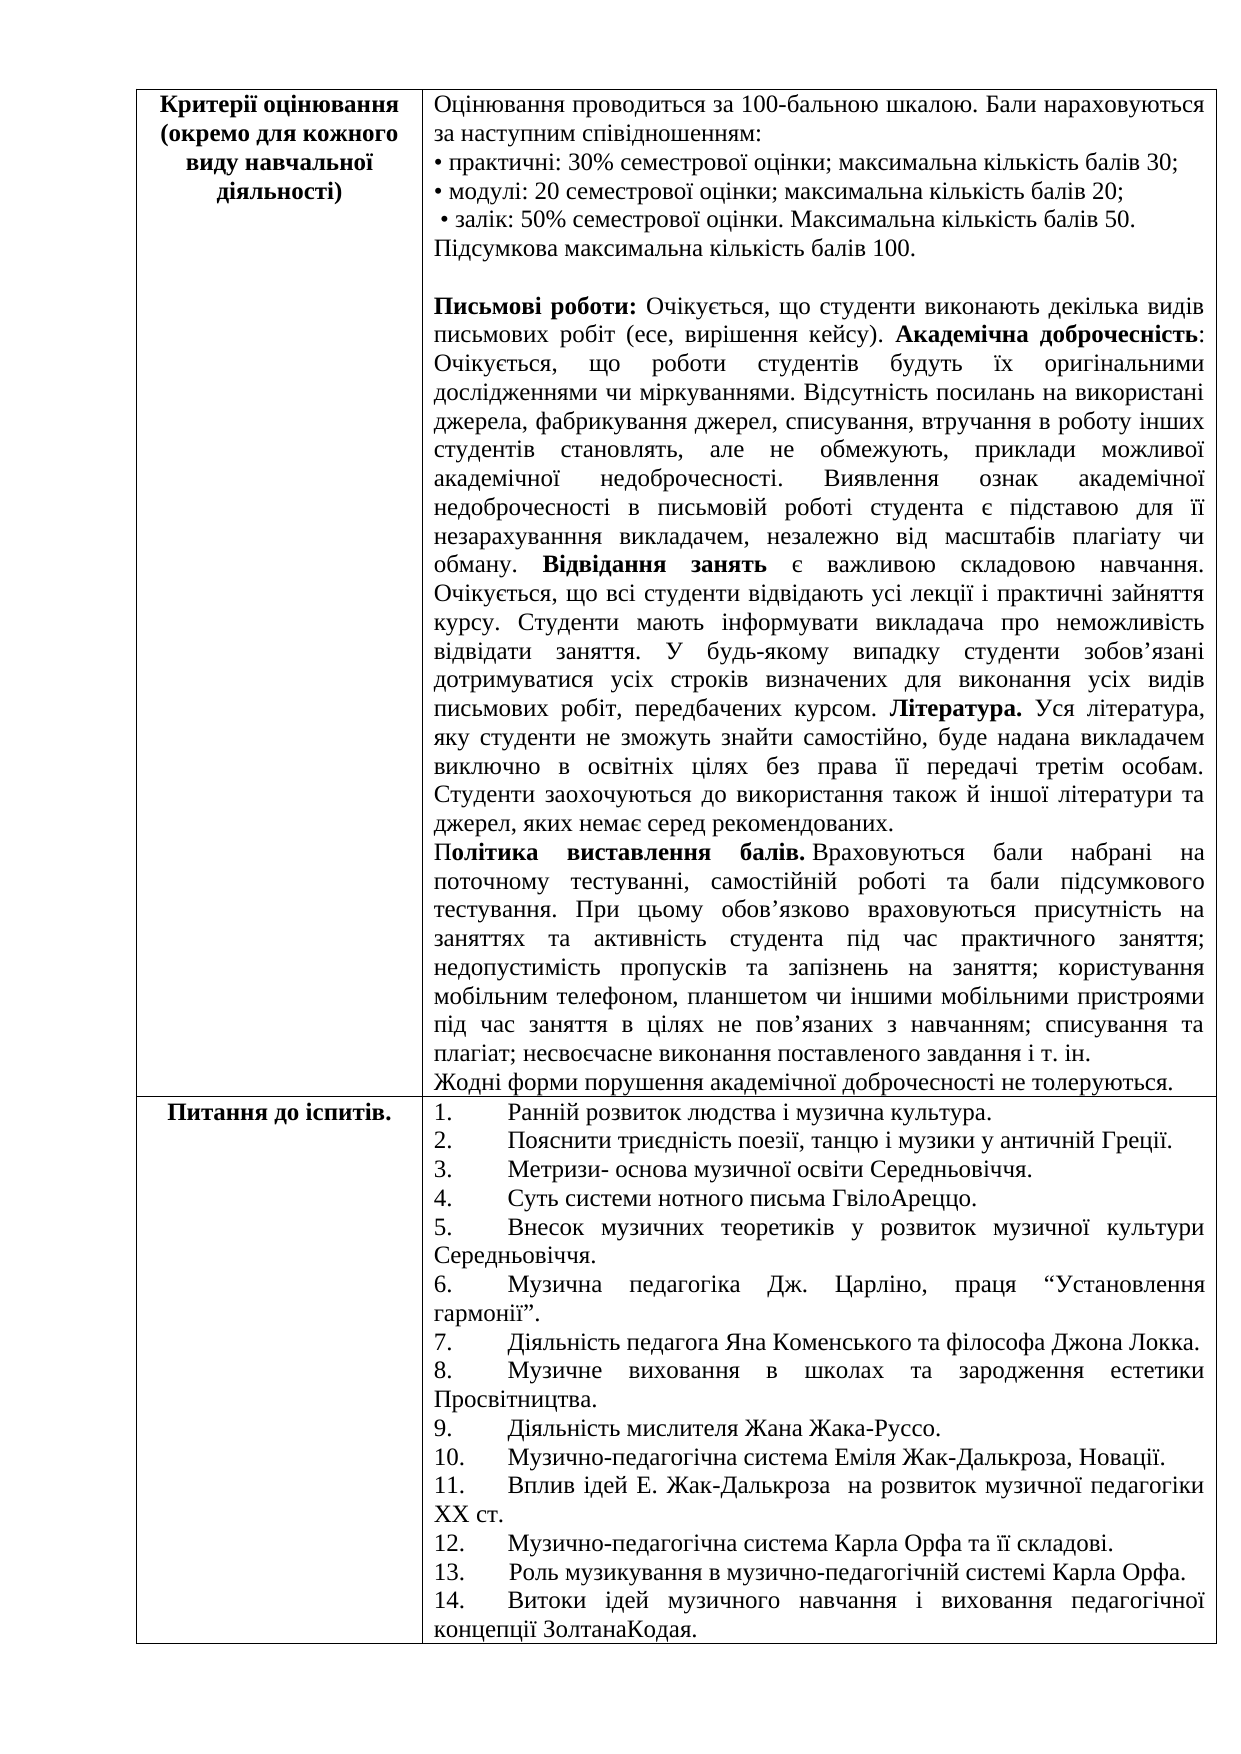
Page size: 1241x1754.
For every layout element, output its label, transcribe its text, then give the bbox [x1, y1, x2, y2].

table_cell Питання до іспитів. [137, 1097, 422, 1643]
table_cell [423, 1097, 1216, 1643]
table_cell Критерії оцінювання (окремо для кожного виду навчальної діяльності) [137, 90, 422, 1096]
table_cell Оцінювання проводиться за 100-бальною шкалою. Бали нараховуються за наступним співідношенням: • практичні: 30% семестрової оцінки; максимальна кількість балів 30; • модулі: 20 семестрової оцінки; максимальна кількість балів 20; • залік: 50% семестрової оцінки. Максимальна кількість балів 50. Підсумкова максимальна кількість балів 100. Письмові роботи: Очікується, що студенти виконають декілька видів письмових робіт (есе, вирішення кейсу). Академічна доброчесність: Очікується, що роботи студентів будуть їх оригінальними дослідженнями чи міркуваннями. Відсутність посилань на використані джерела, фабрикування джерел, списування, втручання в роботу інших студентів становлять, але не обмежують, приклади можливої академічної недоброчесності. Виявлення ознак академічної недоброчесності в письмовій роботі студента є підставою для її незарахуванння викладачем, незалежно від масштабів плагіату чи обману. Відвідання занять є важливою складовою навчання. Очікується, що всі студенти відвідають усі лекції і практичні зайняття курсу. Студенти мають інформувати викладача про неможливість відвідати заняття. У будь-якому випадку студенти зобов’язані дотримуватися усіх строків визначених для виконання усіх видів письмових робіт, передбачених курсом. Література. Уся література, яку студенти не зможуть знайти самостійно, буде надана викладачем виключно в освітніх цілях без права її передачі третім особам. Студенти заохочуються до використання також й іншої літератури та джерел, яких немає серед рекомендованих. Політика виставлення балів. Враховуються бали набрані на поточному тестуванні, самостійній роботі та бали підсумкового тестування. При цьому обов’язково враховуються присутність на заняттях та активність студента під час практичного заняття; недопустимість пропусків та запізнень на заняття; користування мобільним телефоном, планшетом чи іншими мобільними пристроями під час заняття в цілях не пов’язаних з навчанням; списування та плагіат; несвоєчасне виконання поставленого завдання і т. ін. Жодні форми порушення академічної доброчесності не толеруються. [423, 90, 1216, 1096]
